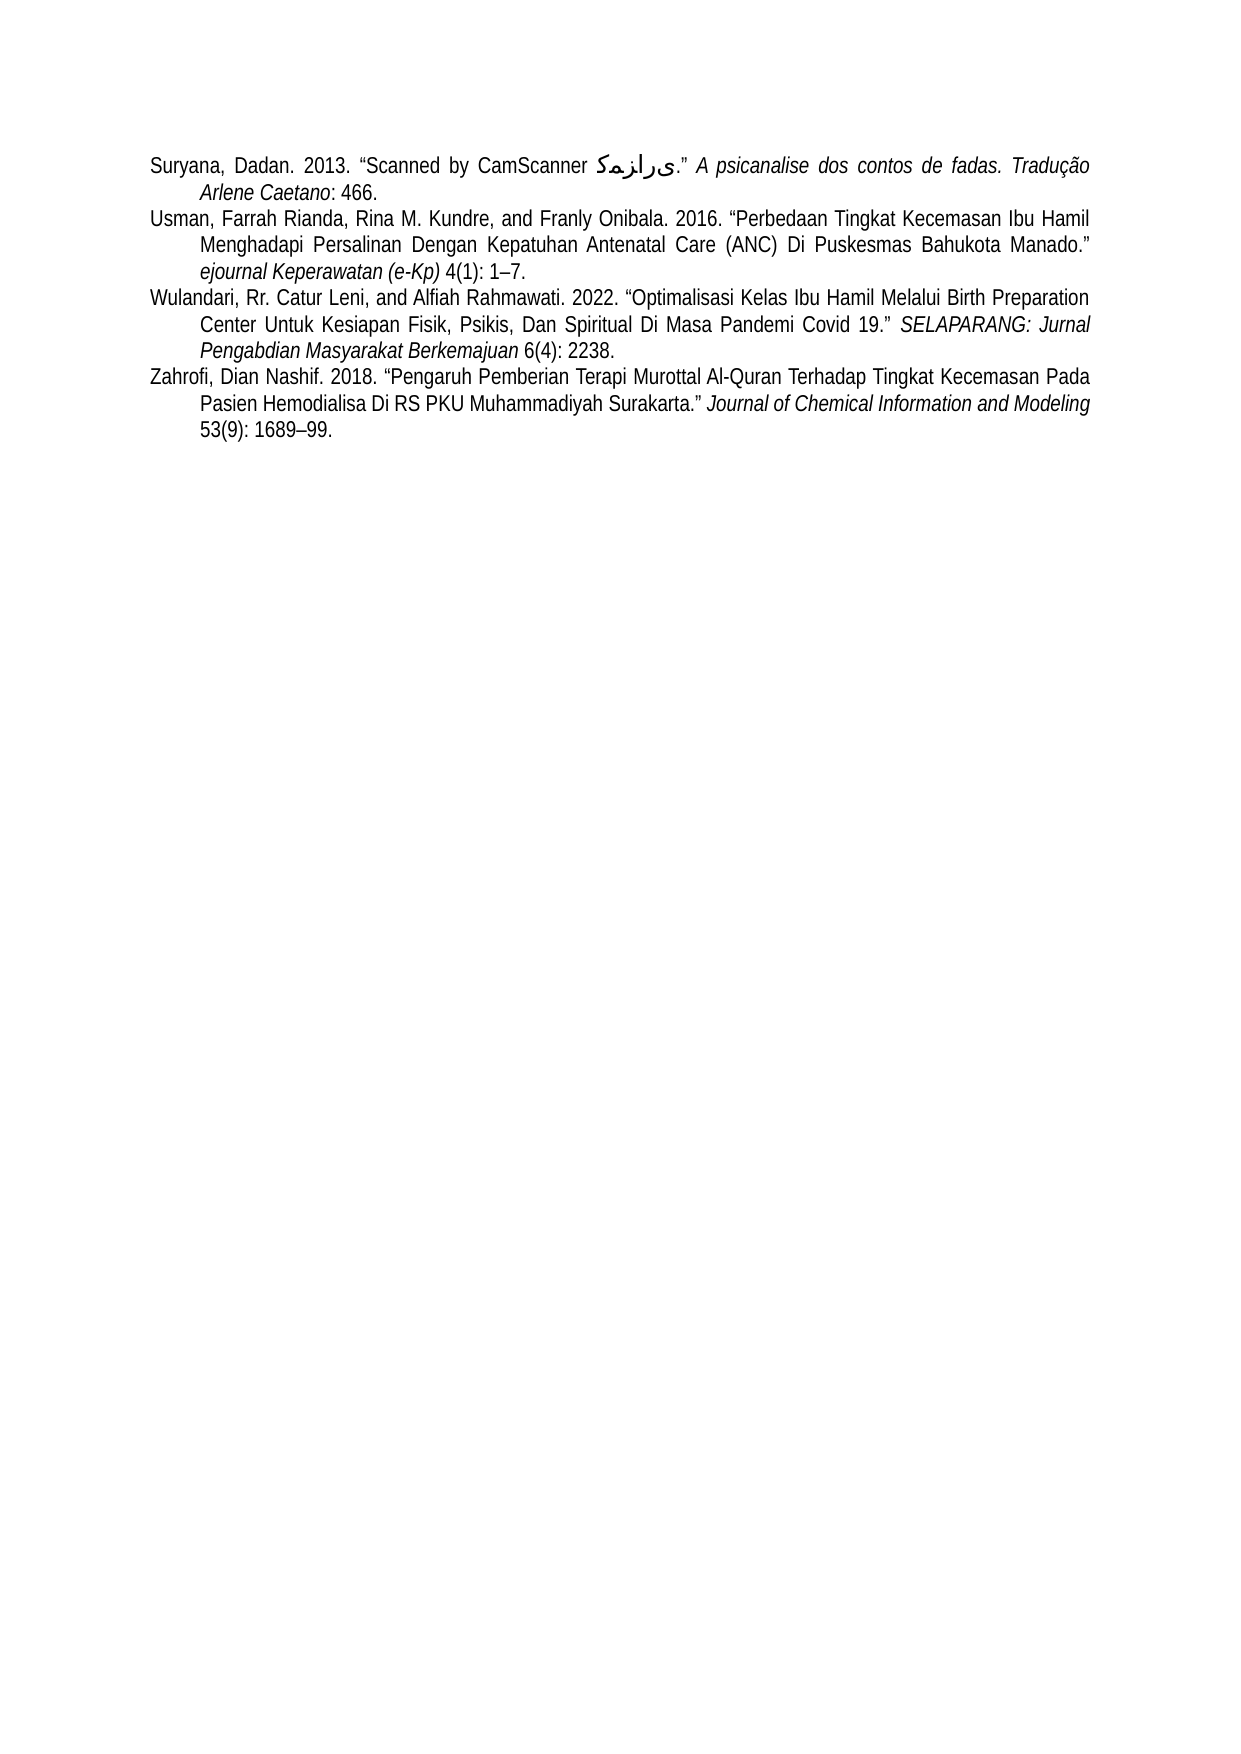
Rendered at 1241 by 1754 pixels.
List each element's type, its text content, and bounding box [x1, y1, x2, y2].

text Wulandari, Rr. Catur Leni, and Alfiah Rahmawati. 2022. “Optimalisasi Kelas Ibu Hamil Melalui Birth Preparation Center Untuk Kesiapan Fisik, Psikis, Dan Spiritual Di Masa Pandemi Covid 19.” SELAPARANG: Jurnal Pengabdian Masyarakat Berkemajuan 6(4): 2238. [150, 284, 1090, 363]
text Suryana, Dadan. 2013. “Scanned by CamScanner ﯼﺭﺍﺰﻤﮐ.” A psicanalise dos contos de fadas. Tradução Arlene Caetano: 466. [150, 150, 1090, 205]
text Zahrofi, Dian Nashif. 2018. “Pengaruh Pemberian Terapi Murottal Al-Quran Terhadap Tingkat Kecemasan Pada Pasien Hemodialisa Di RS PKU Muhammadiyah Surakarta.” Journal of Chemical Information and Modeling 53(9): 1689–99. [150, 363, 1090, 442]
text Usman, Farrah Rianda, Rina M. Kundre, and Franly Onibala. 2016. “Perbedaan Tingkat Kecemasan Ibu Hamil Menghadapi Persalinan Dengan Kepatuhan Antenatal Care (ANC) Di Puskesmas Bahukota Manado.” ejournal Keperawatan (e-Kp) 4(1): 1–7. [150, 205, 1090, 284]
